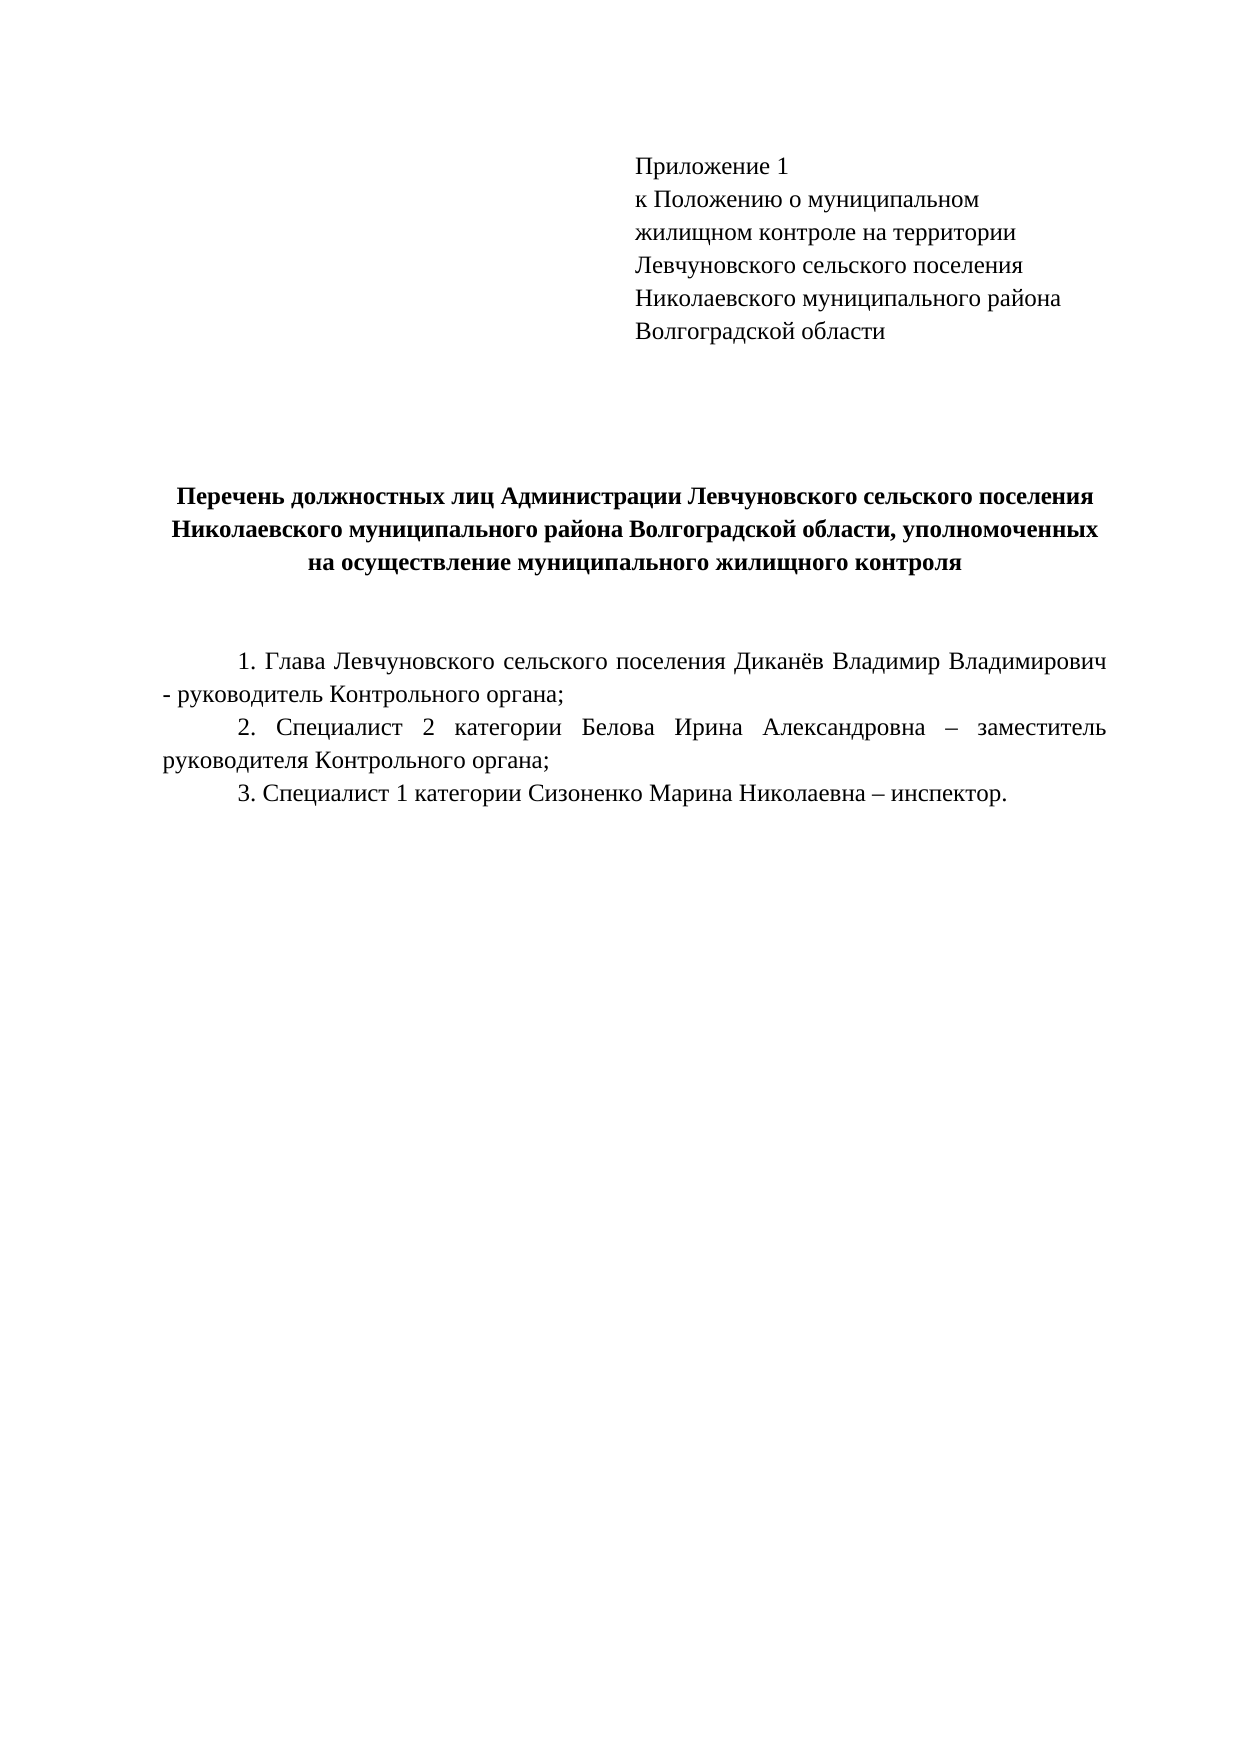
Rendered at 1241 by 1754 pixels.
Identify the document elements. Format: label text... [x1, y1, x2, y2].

text Перечень должностных лиц Администрации Левчуновского сельского поселения Николаевского муниципального района Волгоградской области, уполномоченных на осуществление муниципального жилищного контроля [162, 481, 1107, 576]
text жилищном контроле на территории Левчуновского сельского поселения Николаевского муниципального района Волгоградской области [635, 217, 1107, 345]
text 1. Глава Левчуновского сельского поселения Диканёв Владимир Владимирович - руководитель Контрольного органа; [162, 646, 1107, 708]
text Приложение 1 [635, 151, 1107, 180]
text 2. Специалист 2 категории Белова Ирина Александровна – заместитель руководителя Контрольного органа; [162, 712, 1107, 774]
text 3. Специалист 1 категории Сизоненко Марина Николаевна – инспектор. [162, 778, 1107, 807]
text к Положению о муниципальном [635, 184, 1107, 213]
